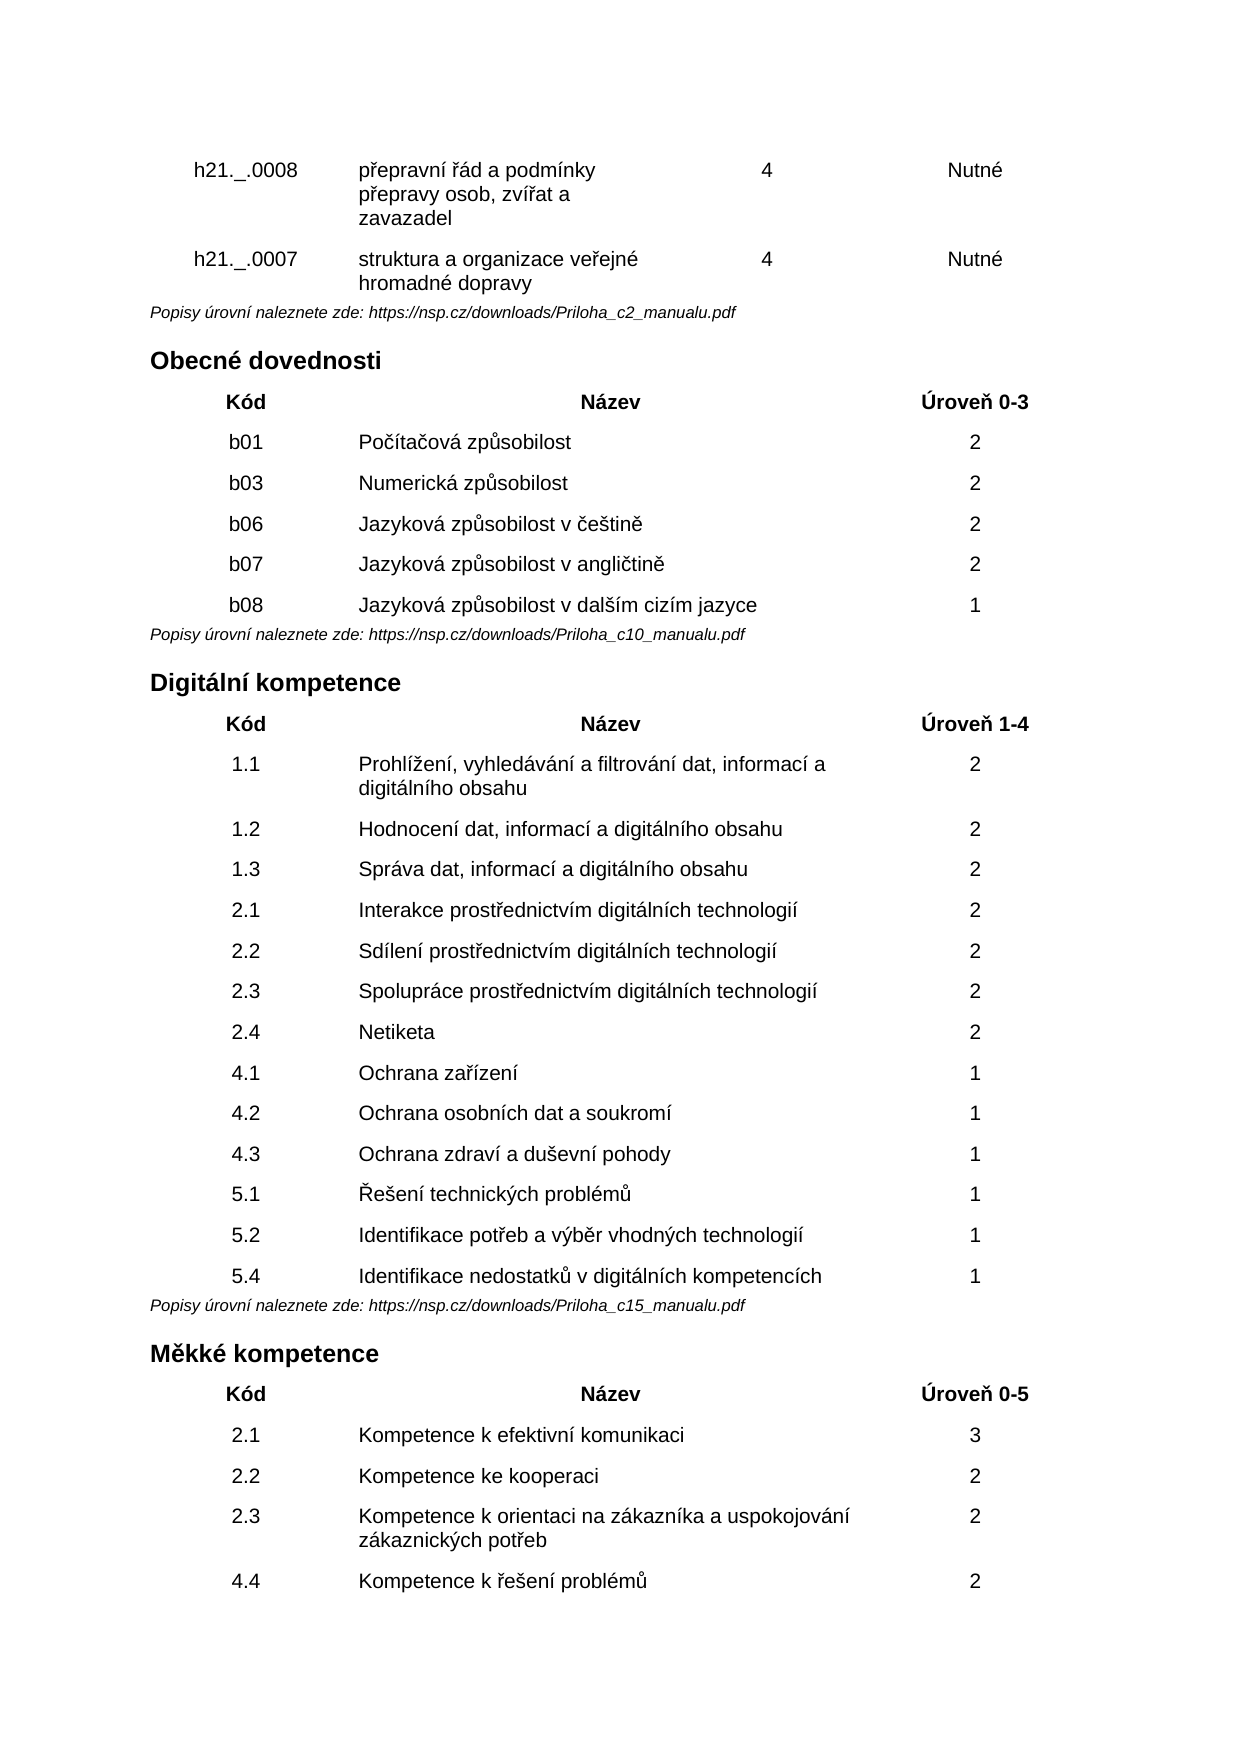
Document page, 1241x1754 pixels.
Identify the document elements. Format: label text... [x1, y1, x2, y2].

table_cell b07 [142, 544, 350, 584]
table_cell Interakce prostřednictvím digitálních technologií [350, 890, 871, 930]
table_cell 5.4 [142, 1255, 350, 1296]
table_cell Správa dat, informací a digitálního obsahu [350, 849, 871, 889]
table_cell Kompetence ke kooperaci [350, 1455, 871, 1496]
table_cell Hodnocení dat, informací a digitálního obsahu [350, 808, 871, 849]
table_cell 2 [871, 808, 1079, 849]
table_cell Spolupráce prostřednictvím digitálních technologií [350, 971, 871, 1011]
text Popisy úrovní naleznete zde: https://nsp.cz/downloads/Priloha_c10_manualu.pdf [150, 625, 1090, 644]
table_cell Nutné [871, 239, 1079, 303]
table_cell h21._.0008 [142, 150, 350, 238]
table_cell Kompetence k řešení problémů [350, 1560, 871, 1601]
table_cell 2.4 [142, 1011, 350, 1052]
table_cell h21._.0007 [142, 239, 350, 303]
table_header Název [350, 703, 871, 744]
table_cell 4.2 [142, 1093, 350, 1133]
table_cell Ochrana osobních dat a soukromí [350, 1093, 871, 1133]
table_cell Řešení technických problémů [350, 1174, 871, 1214]
table_cell 1 [871, 584, 1079, 625]
table_cell 1.1 [142, 744, 350, 808]
table_cell b03 [142, 463, 350, 503]
table_cell 3 [871, 1415, 1079, 1455]
table_cell 2.3 [142, 1496, 350, 1560]
table_cell 2.3 [142, 971, 350, 1011]
table_cell 2.2 [142, 930, 350, 971]
subtitle Měkké kompetence [150, 1339, 1090, 1368]
table_cell 1 [871, 1052, 1079, 1093]
table_cell Jazyková způsobilost v češtině [350, 503, 871, 544]
table_cell b08 [142, 584, 350, 625]
table_cell 1 [871, 1215, 1079, 1255]
table_cell 1 [871, 1255, 1079, 1296]
table_cell 2 [871, 971, 1079, 1011]
table_cell Nutné [871, 150, 1079, 238]
table_cell 2 [871, 849, 1079, 889]
subtitle Digitální kompetence [150, 668, 1090, 697]
table_cell b06 [142, 503, 350, 544]
table_cell 2 [871, 1455, 1079, 1496]
table_cell Kompetence k efektivní komunikaci [350, 1415, 871, 1455]
table_cell struktura a organizace veřejné hromadné dopravy [350, 239, 662, 303]
table_cell 1 [871, 1174, 1079, 1214]
table_cell 2 [871, 422, 1079, 462]
table_cell Jazyková způsobilost v dalším cizím jazyce [350, 584, 871, 625]
table_cell 2 [871, 1560, 1079, 1601]
table_cell Počítačová způsobilost [350, 422, 871, 462]
table_cell 2.1 [142, 1415, 350, 1455]
table_cell 2.1 [142, 890, 350, 930]
table_cell 1.2 [142, 808, 350, 849]
table_cell Sdílení prostřednictvím digitálních technologií [350, 930, 871, 971]
table_cell 2 [871, 1496, 1079, 1560]
table_cell přepravní řád a podmínky přepravy osob, zvířat a zavazadel [350, 150, 662, 238]
table_cell Identifikace potřeb a výběr vhodných technologií [350, 1215, 871, 1255]
table_header Kód [142, 381, 350, 422]
table_header Název [350, 381, 871, 422]
text Popisy úrovní naleznete zde: https://nsp.cz/downloads/Priloha_c2_manualu.pdf [150, 303, 1090, 322]
table_cell Numerická způsobilost [350, 463, 871, 503]
table_header Název [350, 1374, 871, 1414]
table_header Úroveň 1-4 [871, 703, 1079, 744]
table_cell 2 [871, 890, 1079, 930]
table_cell Jazyková způsobilost v angličtině [350, 544, 871, 584]
table_cell 5.2 [142, 1215, 350, 1255]
table_cell 1.3 [142, 849, 350, 889]
subtitle Obecné dovednosti [150, 346, 1090, 375]
table_cell b01 [142, 422, 350, 462]
table_cell 5.1 [142, 1174, 350, 1214]
table_cell 1 [871, 1093, 1079, 1133]
table_cell 2 [871, 1011, 1079, 1052]
table_cell 2 [871, 930, 1079, 971]
table_header Kód [142, 1374, 350, 1414]
table_cell 2 [871, 463, 1079, 503]
text Popisy úrovní naleznete zde: https://nsp.cz/downloads/Priloha_c15_manualu.pdf [150, 1296, 1090, 1315]
table_cell Ochrana zařízení [350, 1052, 871, 1093]
table_cell 4 [663, 239, 871, 303]
table_cell 2.2 [142, 1455, 350, 1496]
table_cell Identifikace nedostatků v digitálních kompetencích [350, 1255, 871, 1296]
table_cell 4.4 [142, 1560, 350, 1601]
table_header Úroveň 0-3 [871, 381, 1079, 422]
table_cell Netiketa [350, 1011, 871, 1052]
table_cell 1 [871, 1133, 1079, 1174]
table_cell 4 [663, 150, 871, 238]
table_cell Kompetence k orientaci na zákazníka a uspokojování zákaznických potřeb [350, 1496, 871, 1560]
table_cell Ochrana zdraví a duševní pohody [350, 1133, 871, 1174]
table_cell 2 [871, 744, 1079, 808]
table_cell 2 [871, 503, 1079, 544]
table_header Kód [142, 703, 350, 744]
table_cell 2 [871, 544, 1079, 584]
table_cell 4.1 [142, 1052, 350, 1093]
table_cell Prohlížení, vyhledávání a filtrování dat, informací a digitálního obsahu [350, 744, 871, 808]
table_header Úroveň 0-5 [871, 1374, 1079, 1414]
table_cell 4.3 [142, 1133, 350, 1174]
